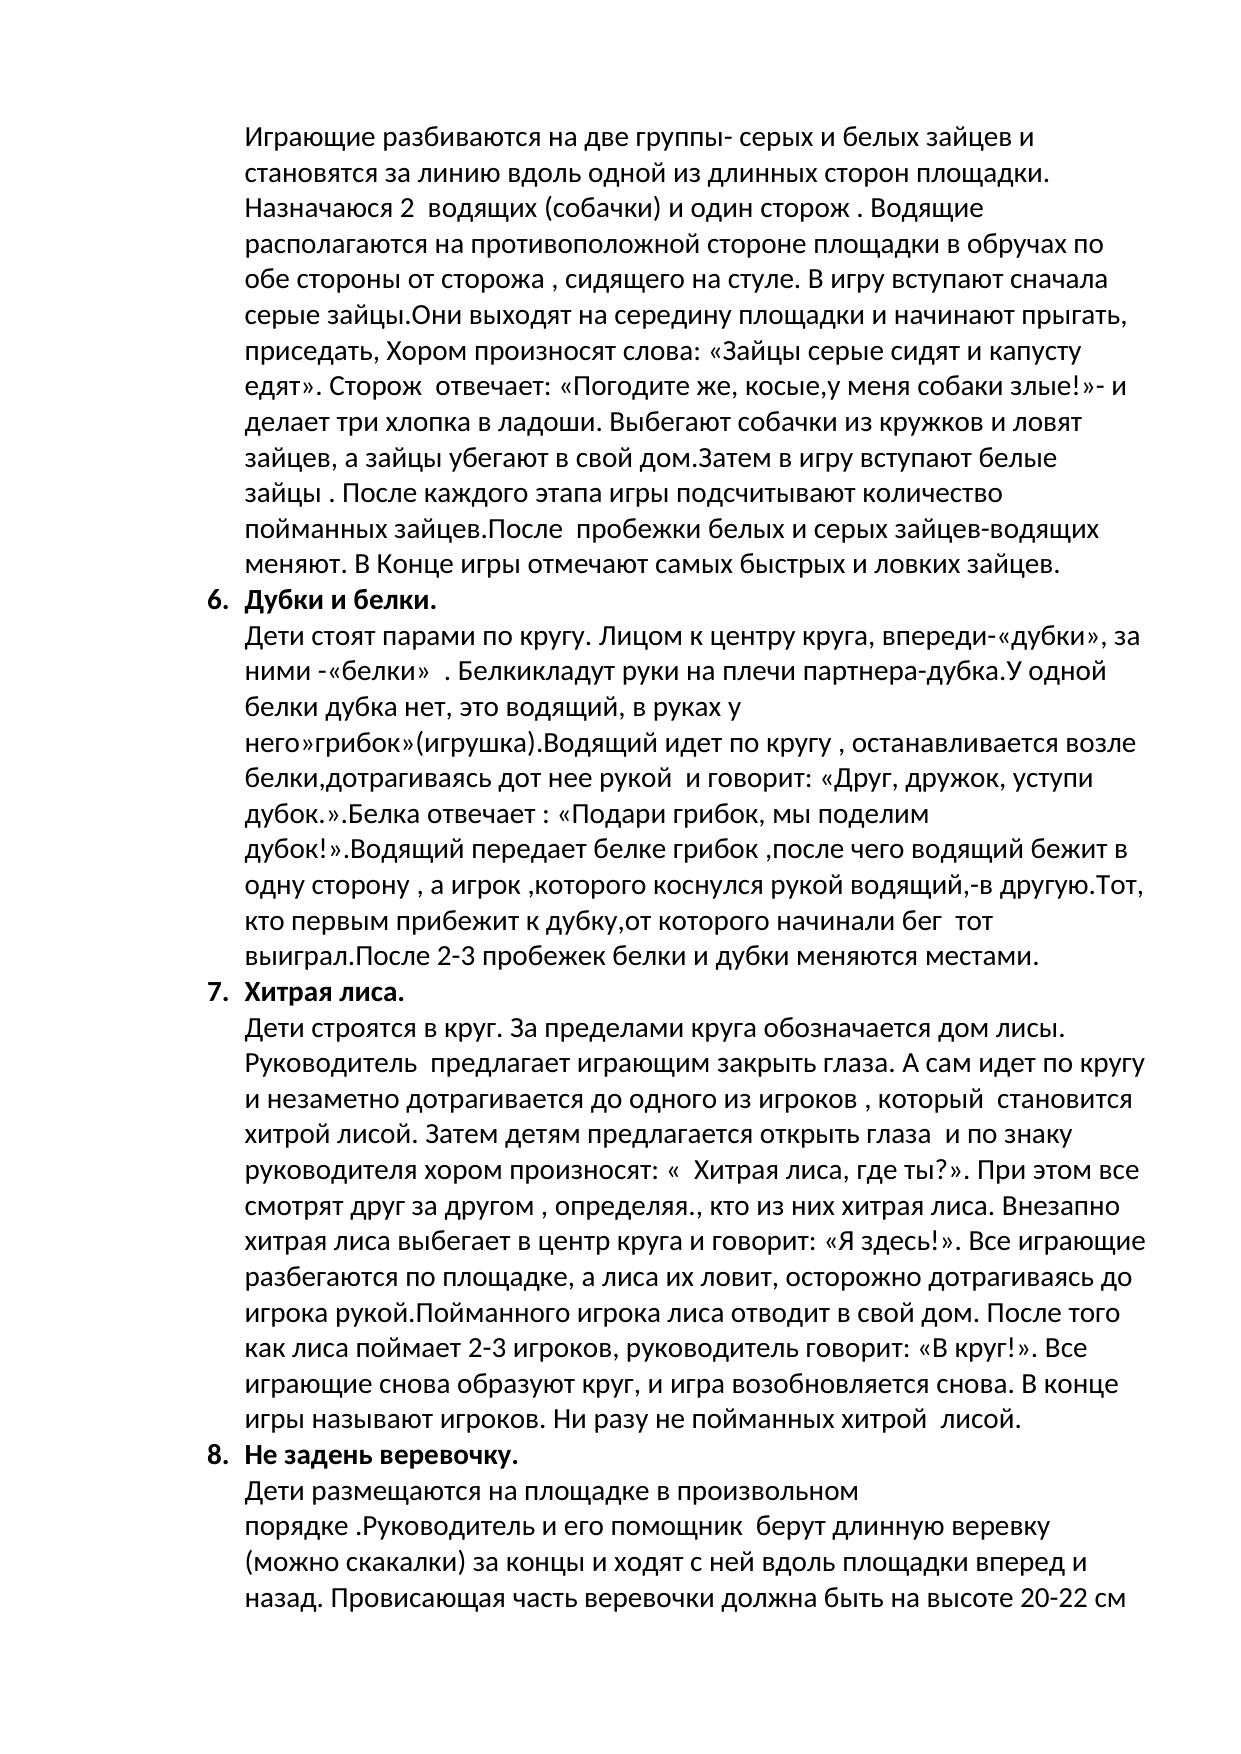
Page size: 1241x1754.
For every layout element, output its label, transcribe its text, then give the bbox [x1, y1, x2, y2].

list Не задень веревочку. [207, 1436, 1152, 1472]
list Дети стоят парами по кругу. Лицом к центру круга, впереди-«дубки», за ними -«белки» . Белкикладут руки на плечи партнера-дубка.У одной белки дубка нет, это водящий, в руках у него»грибок»(игрушка).Водящий идет по кругу , останавливается возле белки,дотрагиваясь дот нее рукой и говорит: «Друг, дружок, уступи дубок.».Белка отвечает : «Подари грибок, мы поделим дубок!».Водящий передает белке грибок ,после чего водящий бежит в одну сторону , а игрок ,которого коснулся рукой водящий,-в другую.Тот, кто первым прибежит к дубку,от которого начинали бег тот выиграл.После 2-3 пробежек белки и дубки меняются местами. [244, 617, 1152, 973]
list Играющие разбиваются на две группы- серых и белых зайцев и становятся за линию вдоль одной из длинных сторон площадки. Назначаюся 2 водящих (собачки) и один сторож . Водящие располагаются на противоположной стороне площадки в обручах по обе стороны от сторожа , сидящего на стуле. В игру вступают сначала серые зайцы.Они выходят на середину площадки и начинают прыгать, приседать, Хором произносят слова: «Зайцы серые сидят и капусту едят». Сторож отвечает: «Погодите же, косые,у меня собаки злые!»- и делает три хлопка в ладоши. Выбегают собачки из кружков и ловят зайцев, а зайцы убегают в свой дом.Затем в игру вступают белые зайцы . После каждого этапа игры подсчитывают количество пойманных зайцев.После пробежки белых и серых зайцев-водящих меняют. В Конце игры отмечают самых быстрых и ловких зайцев. [244, 118, 1152, 581]
list Хитрая лиса. [207, 973, 1152, 1009]
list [244, 1472, 1152, 1614]
list Дубки и белки. [207, 581, 1152, 617]
list Дети строятся в круг. За пределами круга обозначается дом лисы. Руководитель предлагает играющим закрыть глаза. А сам идет по кругу и незаметно дотрагивается до одного из игроков , который становится хитрой лисой. Затем детям предлагается открыть глаза и по знаку руководителя хором произносят: « Хитрая лиса, где ты?». При этом все смотрят друг за другом , определяя., кто из них хитрая лиса. Внезапно хитрая лиса выбегает в центр круга и говорит: «Я здесь!». Все играющие разбегаются по площадке, а лиса их ловит, осторожно дотрагиваясь до игрока рукой.Пойманного игрока лиса отводит в свой дом. После того как лиса поймает 2-3 игроков, руководитель говорит: «В круг!». Все играющие снова образуют круг, и игра возобновляется снова. В конце игры называют игроков. Ни разу не пойманных хитрой лисой. [244, 1009, 1152, 1436]
